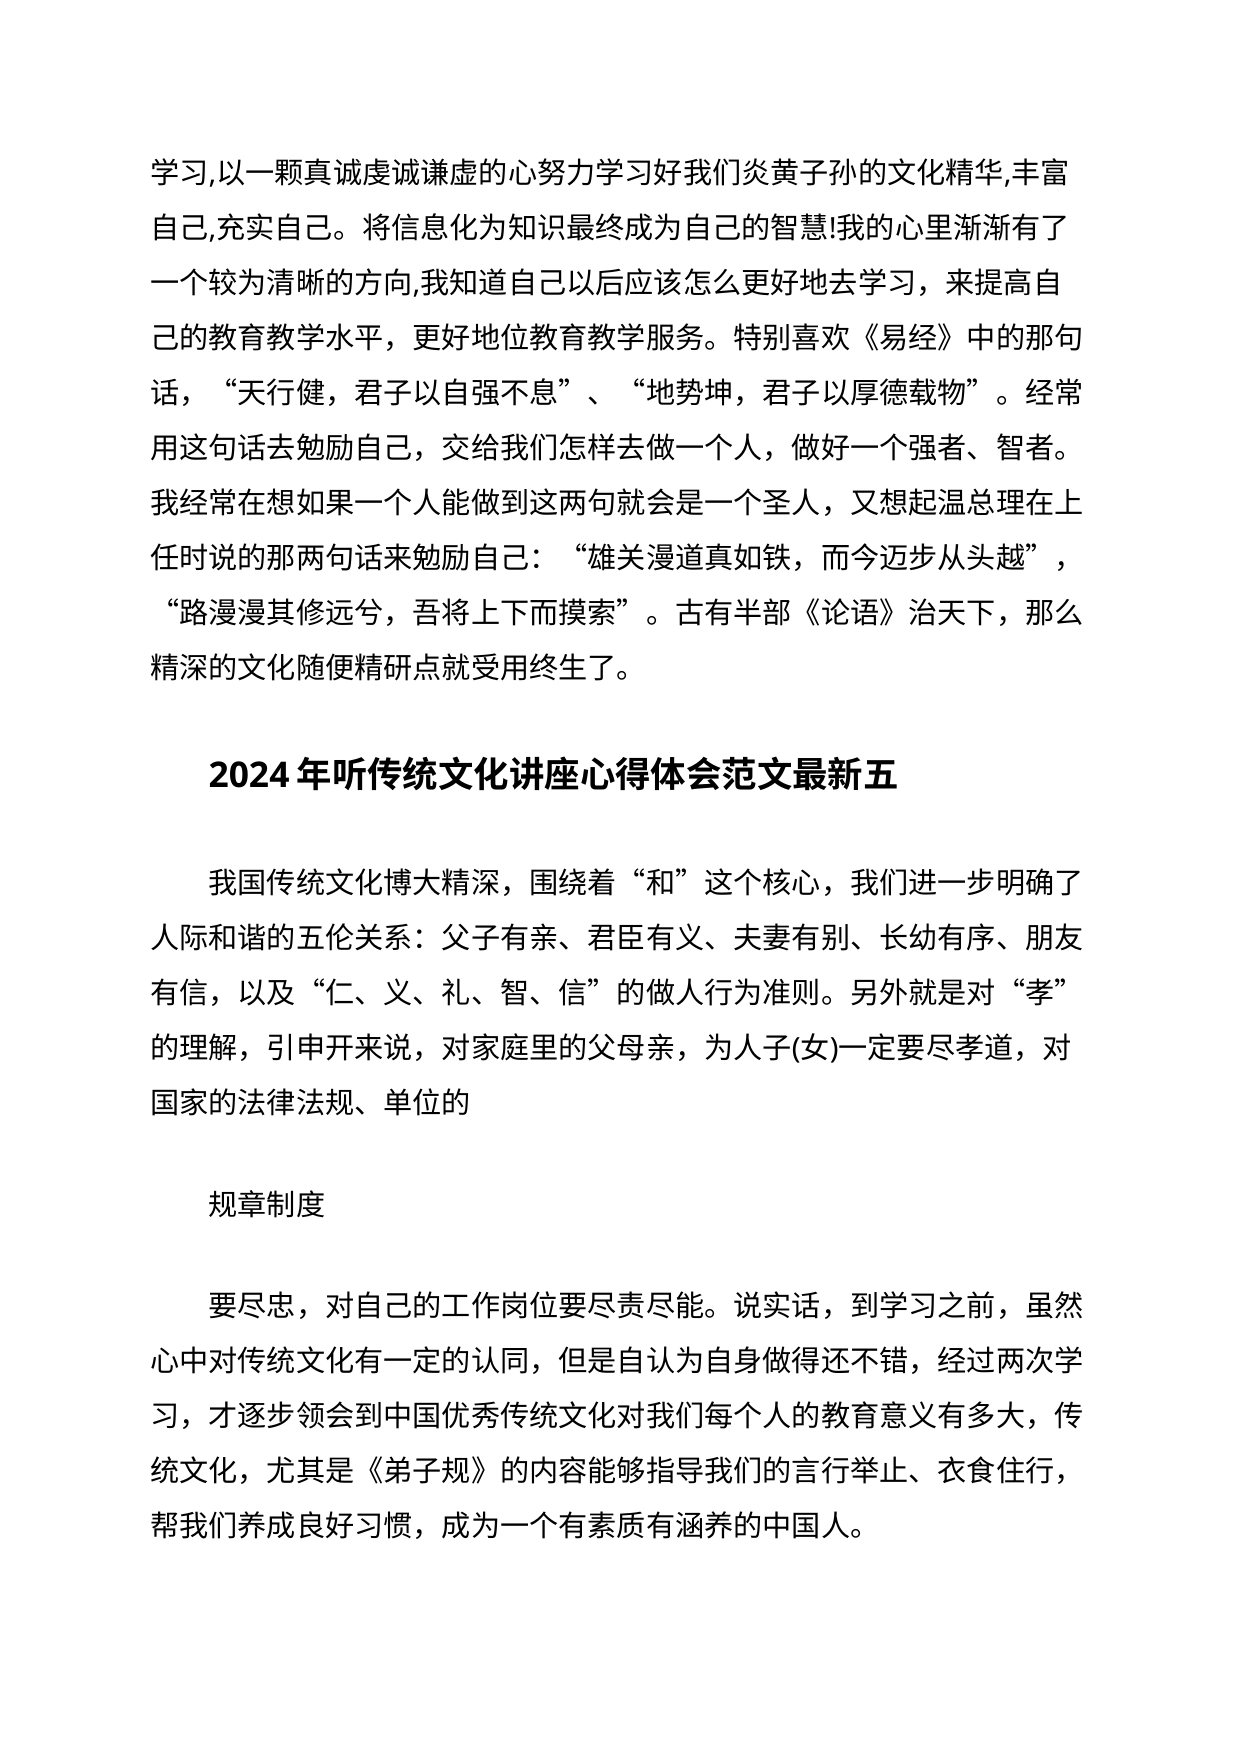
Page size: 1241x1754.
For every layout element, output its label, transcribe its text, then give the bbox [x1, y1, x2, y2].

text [150, 150, 1090, 687]
text 2024年听传统文化讲座心得体会范文最新五 [150, 746, 1090, 797]
text 规章制度 [150, 1181, 1090, 1223]
text 我国传统文化博大精深，围绕着“和”这个核心，我们进一步明确了人际和谐的五伦关系：父子有亲、君臣有义、夫妻有别、长幼有序、朋友有信，以及“仁、义、礼、智、信”的做人行为准则。另外就是对“孝”的理解，引申开来说，对家庭里的父母亲，为人子(女)一定要尽孝道，对国家的法律法规、单位的 [150, 860, 1090, 1122]
text 要尽忠，对自己的工作岗位要尽责尽能。说实话，到学习之前，虽然心中对传统文化有一定的认同，但是自认为自身做得还不错，经过两次学习，才逐步领会到中国优秀传统文化对我们每个人的教育意义有多大，传统文化，尤其是《弟子规》的内容能够指导我们的言行举止、衣食住行，帮我们养成良好习惯，成为一个有素质有涵养的中国人。 [150, 1283, 1090, 1545]
